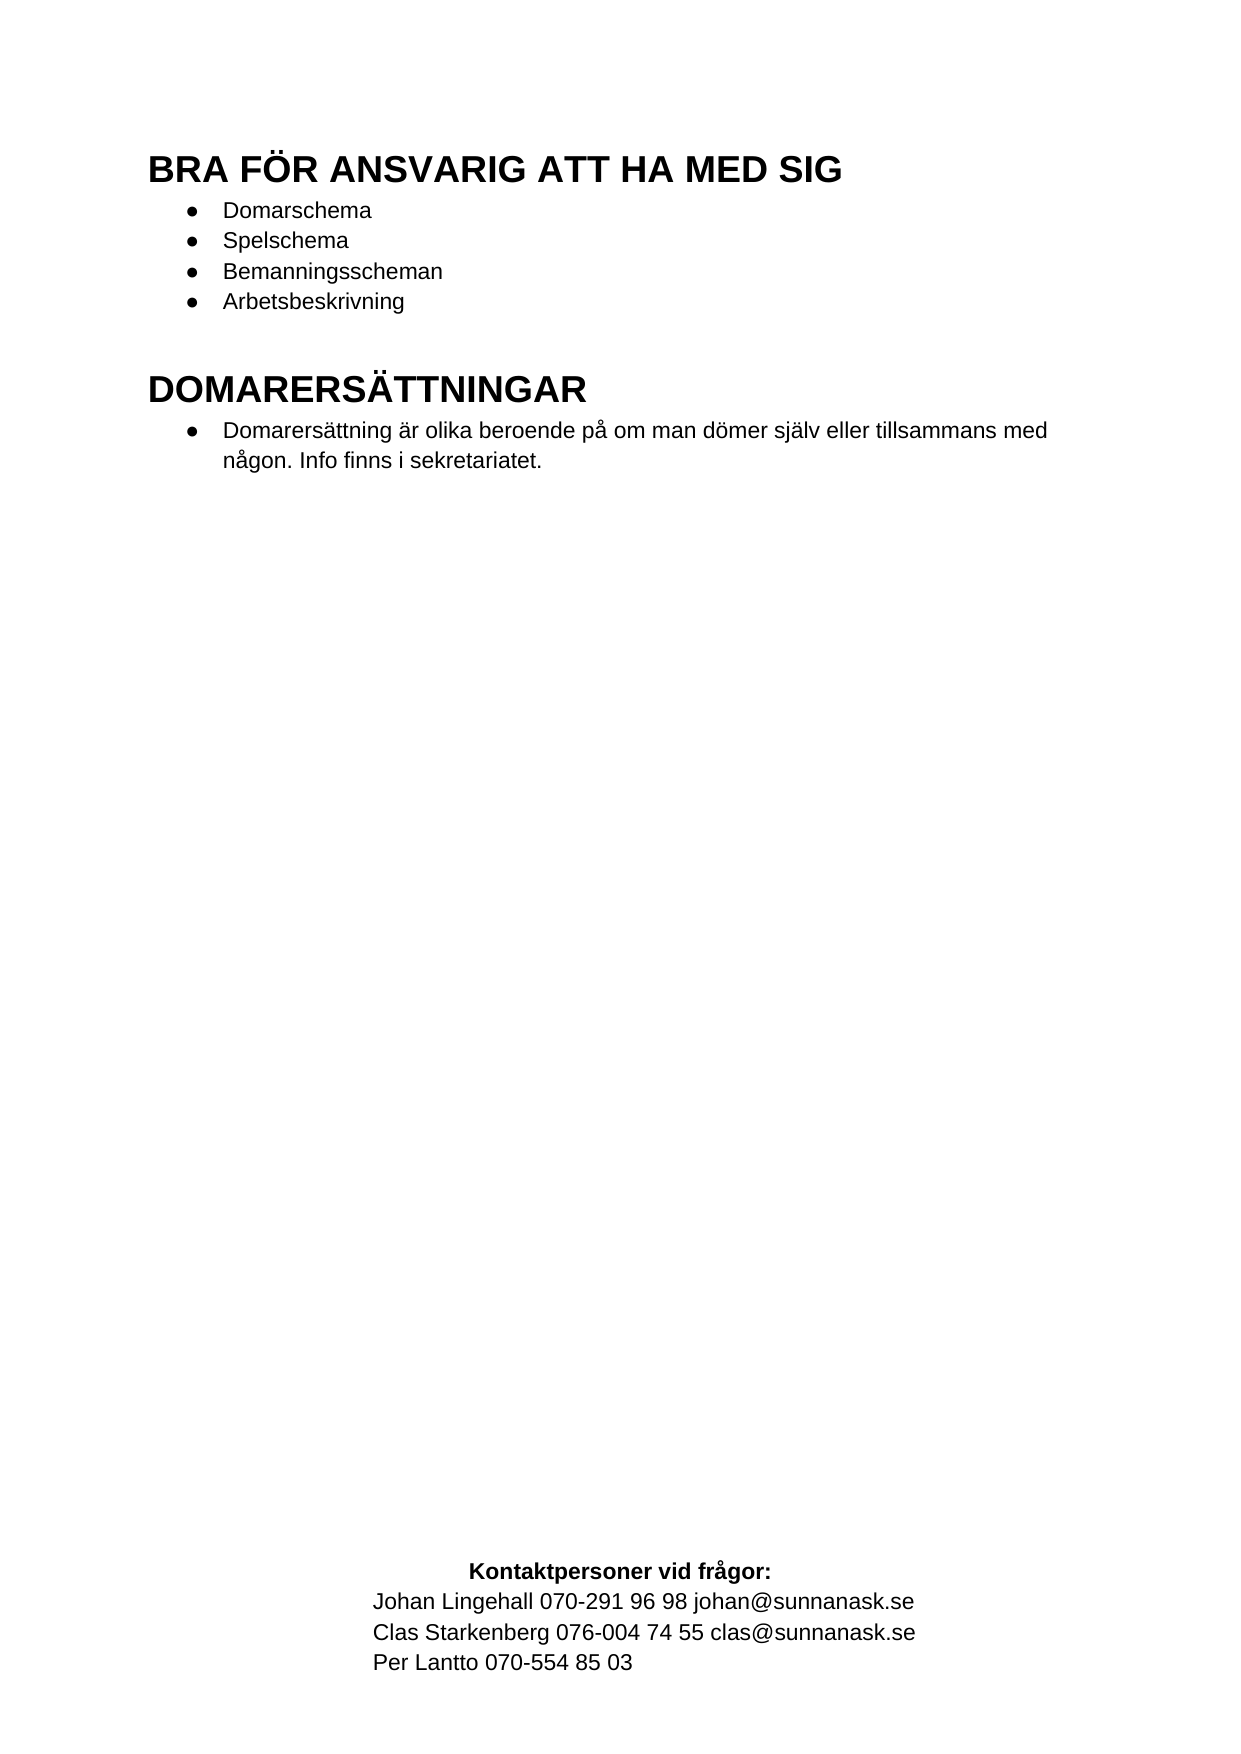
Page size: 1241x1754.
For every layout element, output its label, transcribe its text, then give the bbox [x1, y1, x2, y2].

list Domarersättning är olika beroende på om man dömer själv eller tillsammans med någon. Info finns i sekretariatet. [185, 417, 1093, 474]
list Arbetsbeskrivning [185, 288, 1093, 314]
list Spelschema [185, 227, 1093, 254]
text BRA FÖR ANSVARIG ATT HA MED SIG [148, 148, 1093, 191]
list Domarschema [185, 197, 1093, 223]
list Bemanningsscheman [185, 258, 1093, 284]
text DOMARERSÄTTNINGAR [148, 368, 1093, 411]
